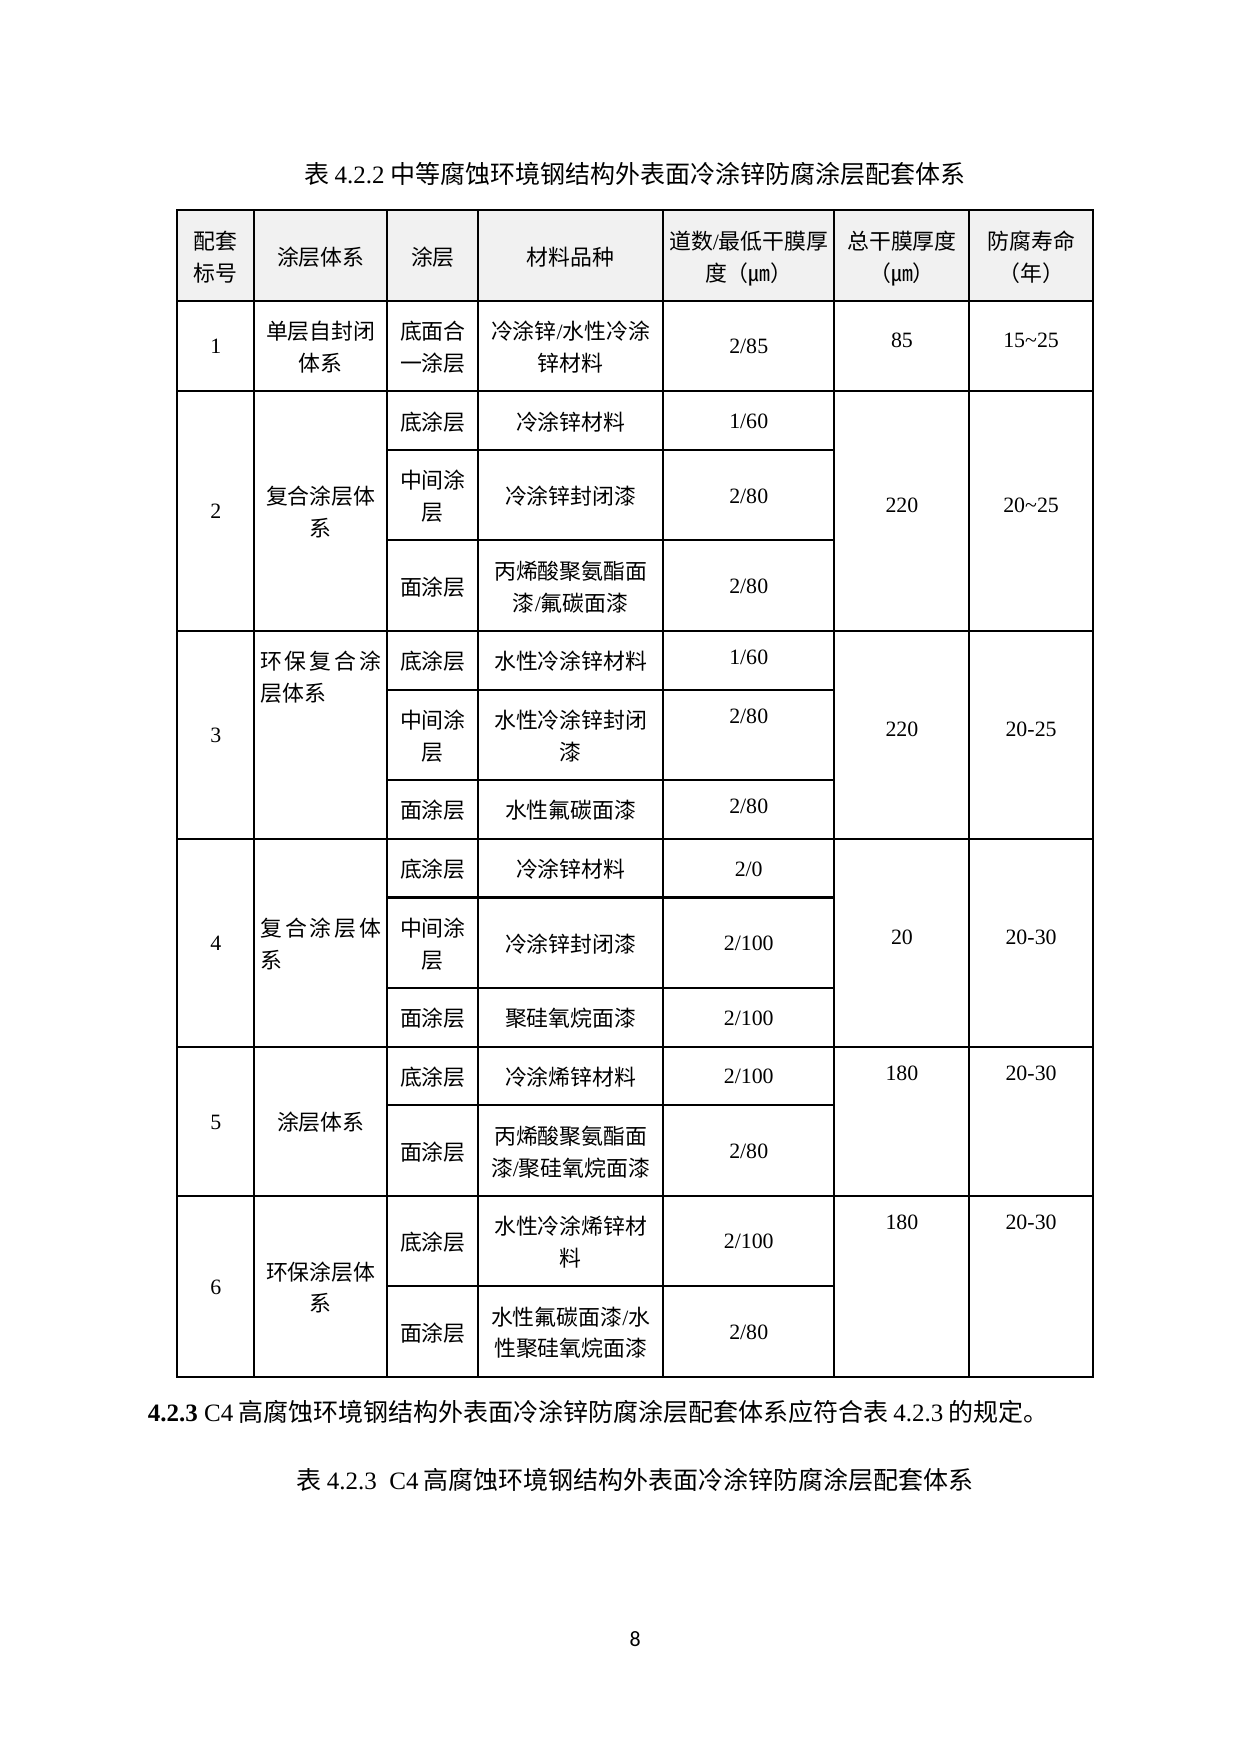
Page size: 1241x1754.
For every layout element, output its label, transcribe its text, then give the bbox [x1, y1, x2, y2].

table_header 材料品种 [479, 211, 662, 300]
table_cell 2/80 [664, 691, 833, 779]
table_cell 水性冷涂锌封闭漆 [479, 691, 662, 779]
table_cell 底涂层 [388, 392, 477, 449]
table_cell 面涂层 [388, 1106, 477, 1195]
table_cell 水性冷涂锌材料 [479, 632, 662, 688]
table_cell 冷涂锌材料 [479, 840, 662, 896]
table_cell 涂层体系 [255, 1048, 386, 1195]
table_cell 复合涂层体系 [255, 392, 386, 630]
table_cell 20-30 [970, 840, 1092, 1046]
table_header 涂层 [388, 211, 477, 300]
table_cell 5 [178, 1048, 253, 1195]
table_cell 4 [178, 840, 253, 1046]
table_cell 2/85 [664, 302, 833, 390]
table_cell 面涂层 [388, 989, 477, 1046]
table_cell 底涂层 [388, 1048, 477, 1104]
table_cell 丙烯酸聚氨酯面漆/氟碳面漆 [479, 541, 662, 630]
table_cell 20 [835, 840, 968, 1046]
table_header 道数/最低干膜厚度（㎛） [664, 211, 833, 300]
table_cell 冷涂烯锌材料 [479, 1048, 662, 1104]
table_cell 水性冷涂烯锌材料 [479, 1197, 662, 1285]
table_header 涂层体系 [255, 211, 386, 300]
table_cell 15~25 [970, 302, 1092, 390]
table_cell 单层自封闭体系 [255, 302, 386, 390]
table_cell 底涂层 [388, 632, 477, 688]
text 表4.2.3 C4高腐蚀环境钢结构外表面冷涂锌防腐涂层配套体系 [148, 1461, 1122, 1497]
table_cell 20-30 [970, 1197, 1092, 1376]
table_cell 聚硅氧烷面漆 [479, 989, 662, 1046]
table_cell 220 [835, 632, 968, 838]
table_cell 220 [835, 392, 968, 630]
table_cell 1/60 [664, 392, 833, 449]
table_cell 面涂层 [388, 541, 477, 630]
table_cell 2/100 [664, 1048, 833, 1104]
table_cell 冷涂锌/水性冷涂锌材料 [479, 302, 662, 390]
table_cell 20-25 [970, 632, 1092, 838]
table_cell 1 [178, 302, 253, 390]
table_cell 底面合一涂层 [388, 302, 477, 390]
table_header 防腐寿命（年） [970, 211, 1092, 300]
table_cell 面涂层 [388, 781, 477, 838]
table_cell 底涂层 [388, 1197, 477, 1285]
table_cell 冷涂锌封闭漆 [479, 899, 662, 987]
table_cell 丙烯酸聚氨酯面漆/聚硅氧烷面漆 [479, 1106, 662, 1195]
table_cell 85 [835, 302, 968, 390]
table_cell 20-30 [970, 1048, 1092, 1195]
table_cell 中间涂层 [388, 691, 477, 779]
table_cell 3 [178, 632, 253, 838]
subtitle 4.2.3 C4高腐蚀环境钢结构外表面冷涂锌防腐涂层配套体系应符合表4.2.3的规定。 [148, 1378, 1122, 1443]
table_header 总干膜厚度（㎛） [835, 211, 968, 300]
table_cell 2/0 [664, 840, 833, 896]
table_cell 20~25 [970, 392, 1092, 630]
table_cell 2/100 [664, 899, 833, 987]
table_cell 复合涂层体系 [255, 840, 386, 1046]
table_cell 水性氟碳面漆 [479, 781, 662, 838]
table_cell 底涂层 [388, 840, 477, 896]
table_cell 180 [835, 1197, 968, 1376]
table_cell 中间涂层 [388, 451, 477, 539]
table_cell 180 [835, 1048, 968, 1195]
table_cell 冷涂锌封闭漆 [479, 451, 662, 539]
table_cell 2/80 [664, 781, 833, 838]
table_cell 环保涂层体系 [255, 1197, 386, 1376]
table_cell 冷涂锌材料 [479, 392, 662, 449]
table_cell 1/60 [664, 632, 833, 688]
table_cell 2/100 [664, 1197, 833, 1285]
table_cell 面涂层 [388, 1287, 477, 1376]
table_cell 2/80 [664, 451, 833, 539]
table_cell 2/100 [664, 989, 833, 1046]
table_cell 中间涂层 [388, 899, 477, 987]
table_cell 2/80 [664, 1287, 833, 1376]
table_cell 6 [178, 1197, 253, 1376]
table_cell 2/80 [664, 541, 833, 630]
text 表4.2.2 中等腐蚀环境钢结构外表面冷涂锌防腐涂层配套体系 [148, 155, 1122, 191]
table_cell 2 [178, 392, 253, 630]
table_cell 环保复合涂层体系 [255, 632, 386, 838]
table_cell 2/80 [664, 1106, 833, 1195]
table_header 配套标号 [178, 211, 253, 300]
table_cell 水性氟碳面漆/水性聚硅氧烷面漆 [479, 1287, 662, 1376]
